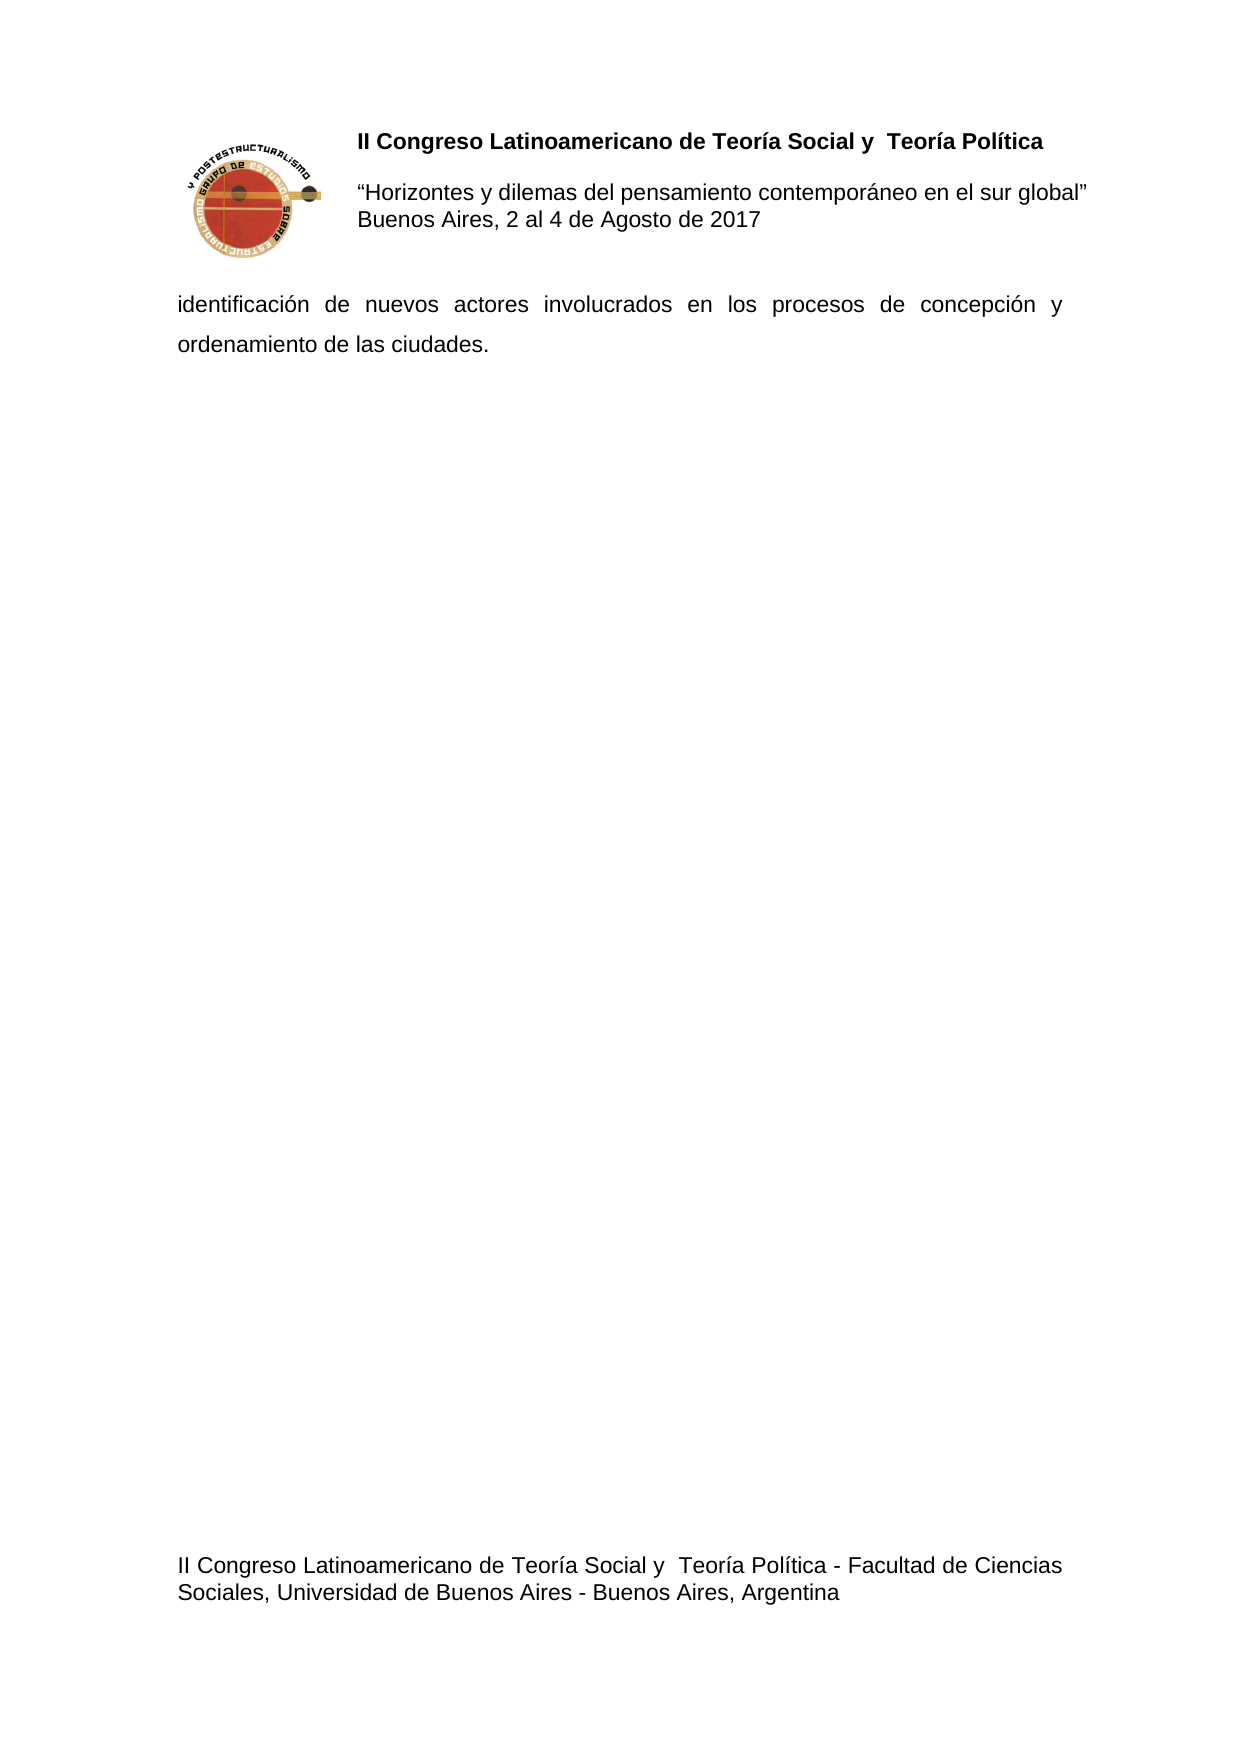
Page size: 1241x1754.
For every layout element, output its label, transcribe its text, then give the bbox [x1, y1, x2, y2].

picture [177, 102, 322, 265]
